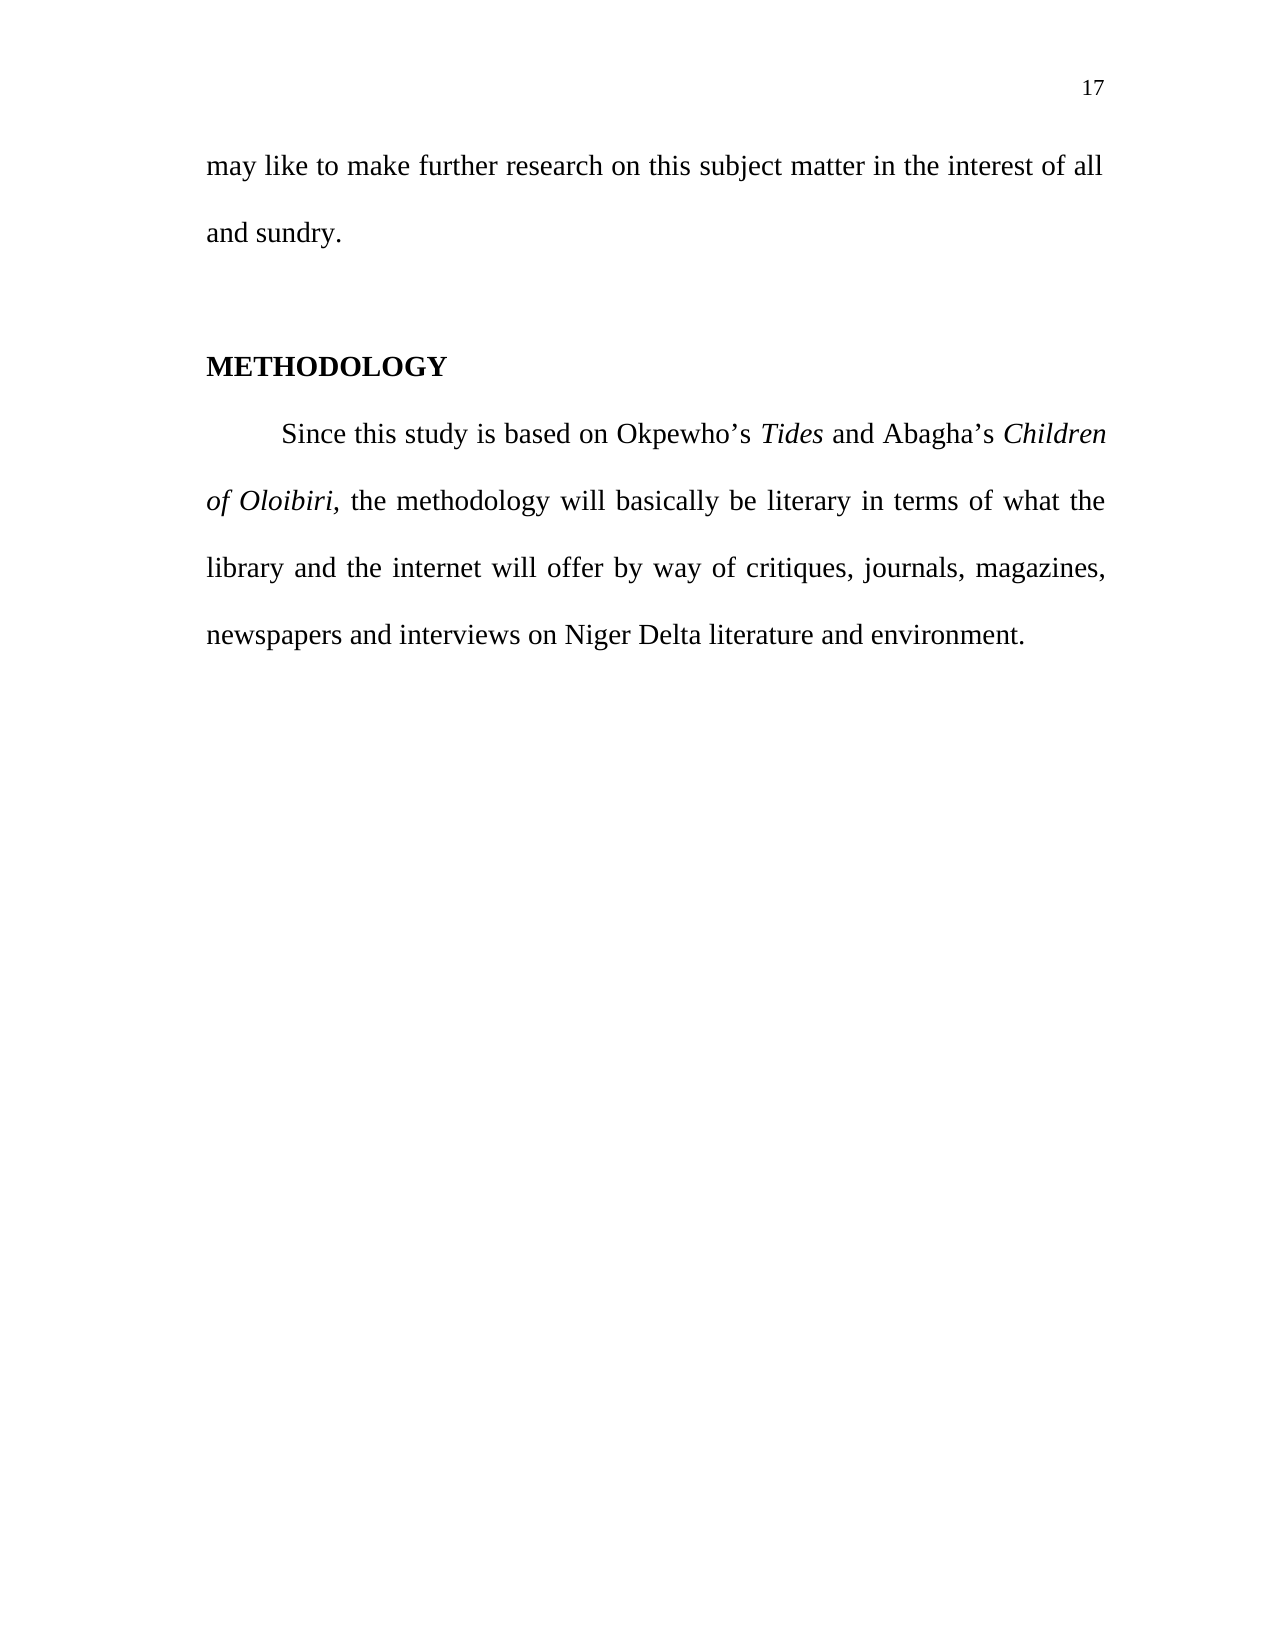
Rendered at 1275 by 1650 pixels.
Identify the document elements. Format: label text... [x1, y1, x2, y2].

subtitle METHODOLOGY [206, 349, 1119, 383]
text Since this study is based on Okpewho’s Tides and Abagha’s Children of Oloibiri, the methodology will basically be literary in terms of what the library and the internet will offer by way of critiques, journals, magazines, newspapers and interviews on Niger Delta literature and environment. [206, 416, 1107, 651]
text may like to make further research on this subject matter in the interest of all and sundry. [206, 148, 1119, 248]
